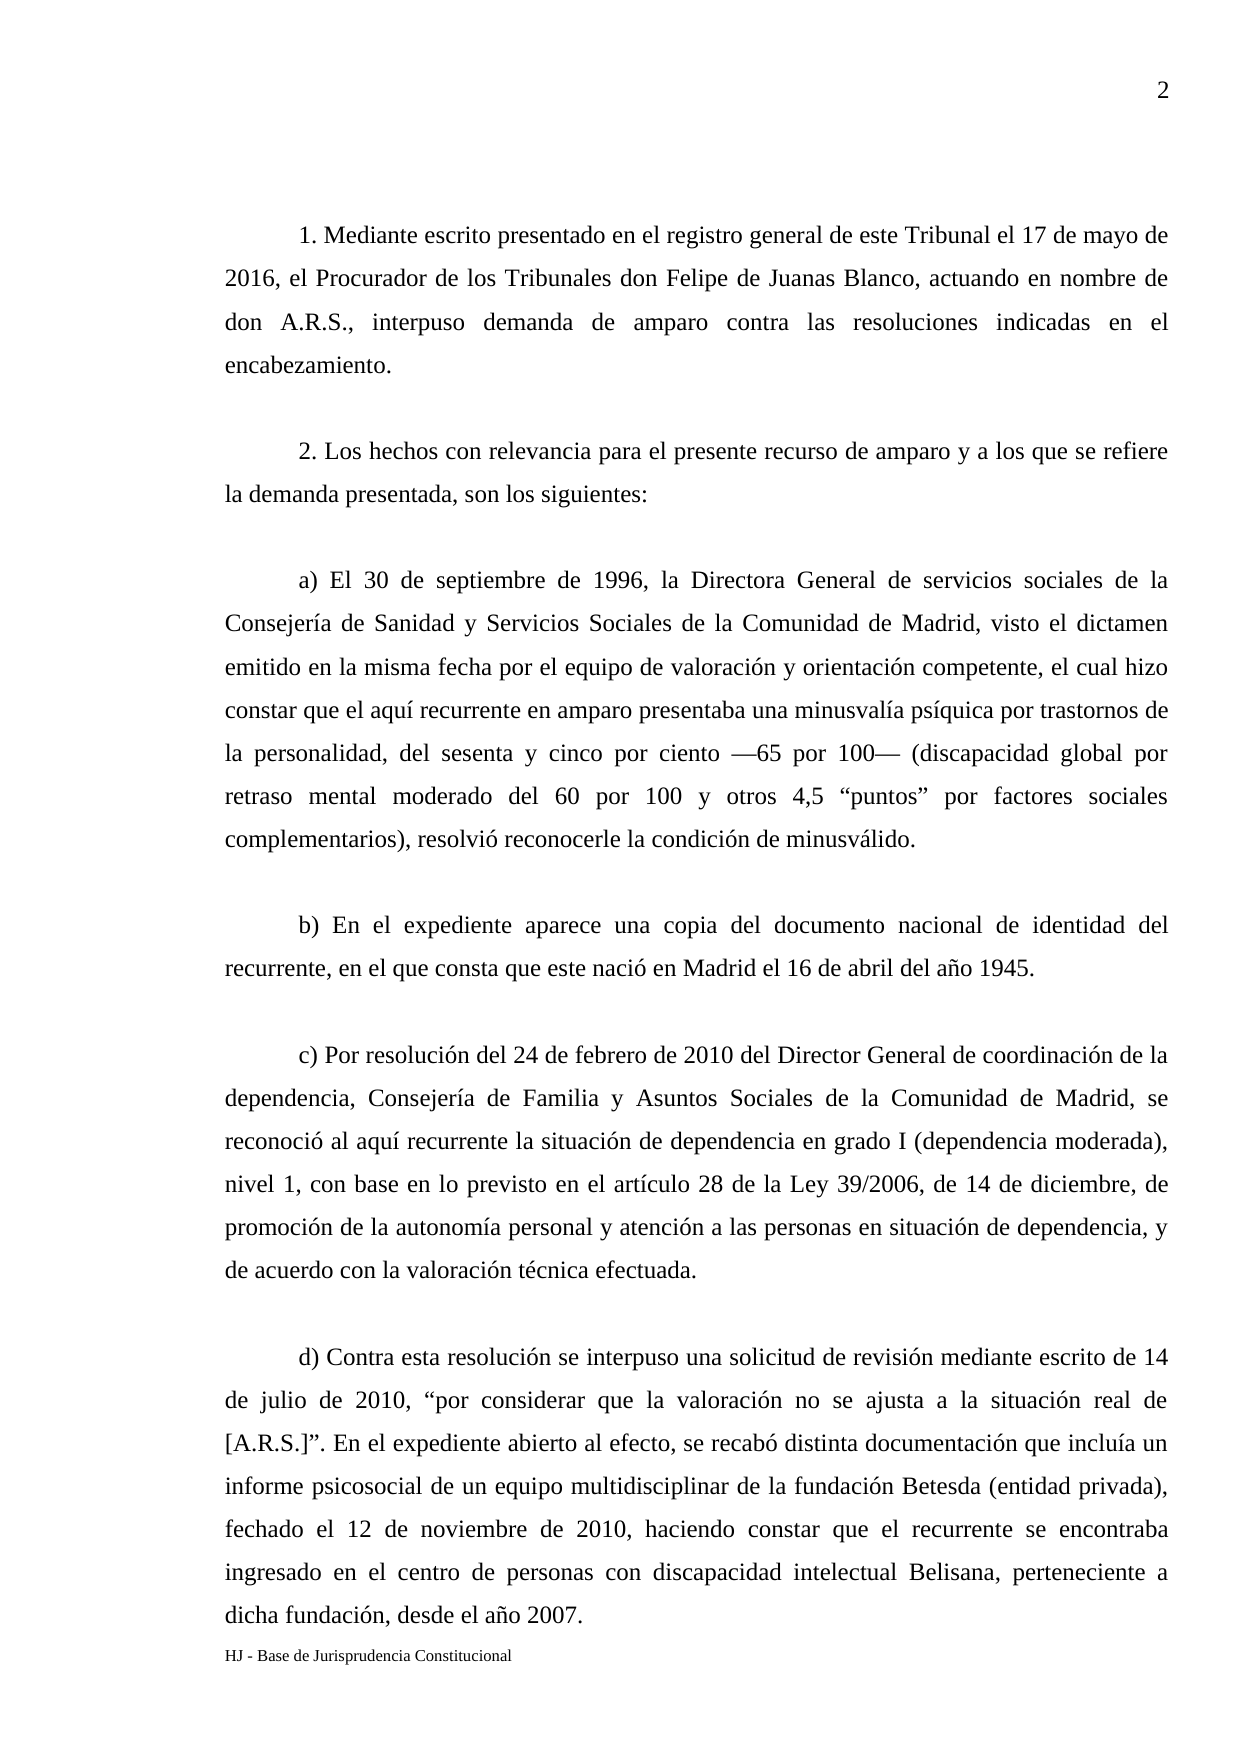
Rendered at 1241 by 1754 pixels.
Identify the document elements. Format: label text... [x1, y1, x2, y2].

text b) En el expediente aparece una copia del documento nacional de identidad del recurrente, en el que consta que este nació en Madrid el 16 de abril del año 1945. [224, 910, 1169, 982]
text a) El 30 de septiembre de 1996, la Directora General de servicios sociales de la Consejería de Sanidad y Servicios Sociales de la Comunidad de Madrid, visto el dictamen emitido en la misma fecha por el equipo de valoración y orientación competente, el cual hizo constar que el aquí recurrente en amparo presentaba una minusvalía psíquica por trastornos de la personalidad, del sesenta y cinco por ciento —65 por 100— (discapacidad global por retraso mental moderado del 60 por 100 y otros 4,5 “puntos” por factores sociales complementarios), resolvió reconocerle la condición de minusválido. [224, 565, 1169, 853]
text d) Contra esta resolución se interpuso una solicitud de revisión mediante escrito de 14 de julio de 2010, “por considerar que la valoración no se ajusta a la situación real de [A.R.S.]”. En el expediente abierto al efecto, se recabó distinta documentación que incluía un informe psicosocial de un equipo multidisciplinar de la fundación Betesda (entidad privada), fechado el 12 de noviembre de 2010, haciendo constar que el recurrente se encontraba ingresado en el centro de personas con discapacidad intelectual Belisana, perteneciente a dicha fundación, desde el año 2007. [224, 1342, 1169, 1629]
text 2. Los hechos con relevancia para el presente recurso de amparo y a los que se refiere la demanda presentada, son los siguientes: [224, 436, 1169, 508]
text c) Por resolución del 24 de febrero de 2010 del Director General de coordinación de la dependencia, Consejería de Familia y Asuntos Sociales de la Comunidad de Madrid, se reconoció al aquí recurrente la situación de dependencia en grado I (dependencia moderada), nivel 1, con base en lo previsto en el artículo 28 de la Ley 39/2006, de 14 de diciembre, de promoción de la autonomía personal y atención a las personas en situación de dependencia, y de acuerdo con la valoración técnica efectuada. [224, 1040, 1169, 1284]
text 1. Mediante escrito presentado en el registro general de este Tribunal el 17 de mayo de 2016, el Procurador de los Tribunales don Felipe de Juanas Blanco, actuando en nombre de don A.R.S., interpuso demanda de amparo contra las resoluciones indicadas en el encabezamiento. [224, 220, 1169, 378]
